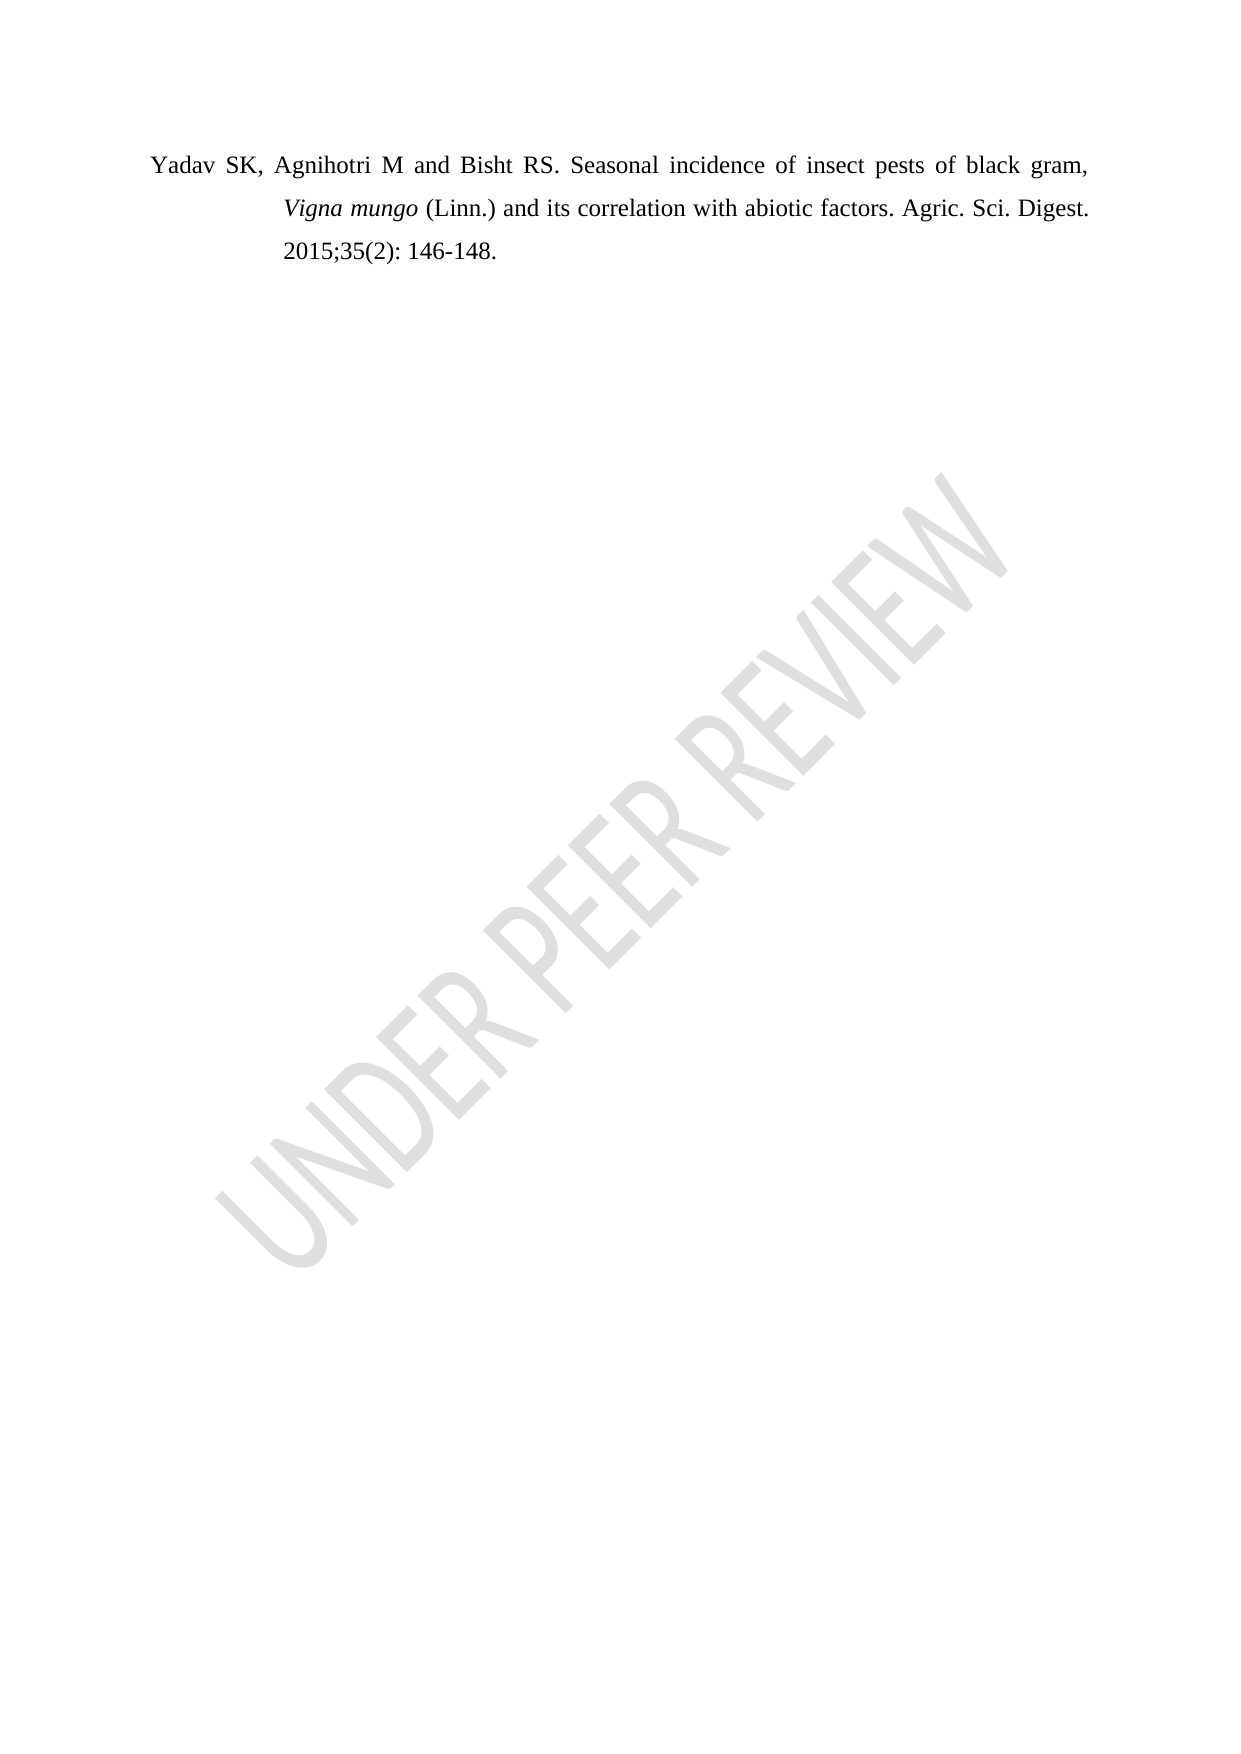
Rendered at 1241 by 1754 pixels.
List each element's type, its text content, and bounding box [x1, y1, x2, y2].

text Yadav SK, Agnihotri M and Bisht RS. Seasonal incidence of insect pests of black gram, Vigna mungo (Linn.) and its correlation with abiotic factors. Agric. Sci. Digest. 2015;35(2): 146-148. [150, 150, 1090, 265]
